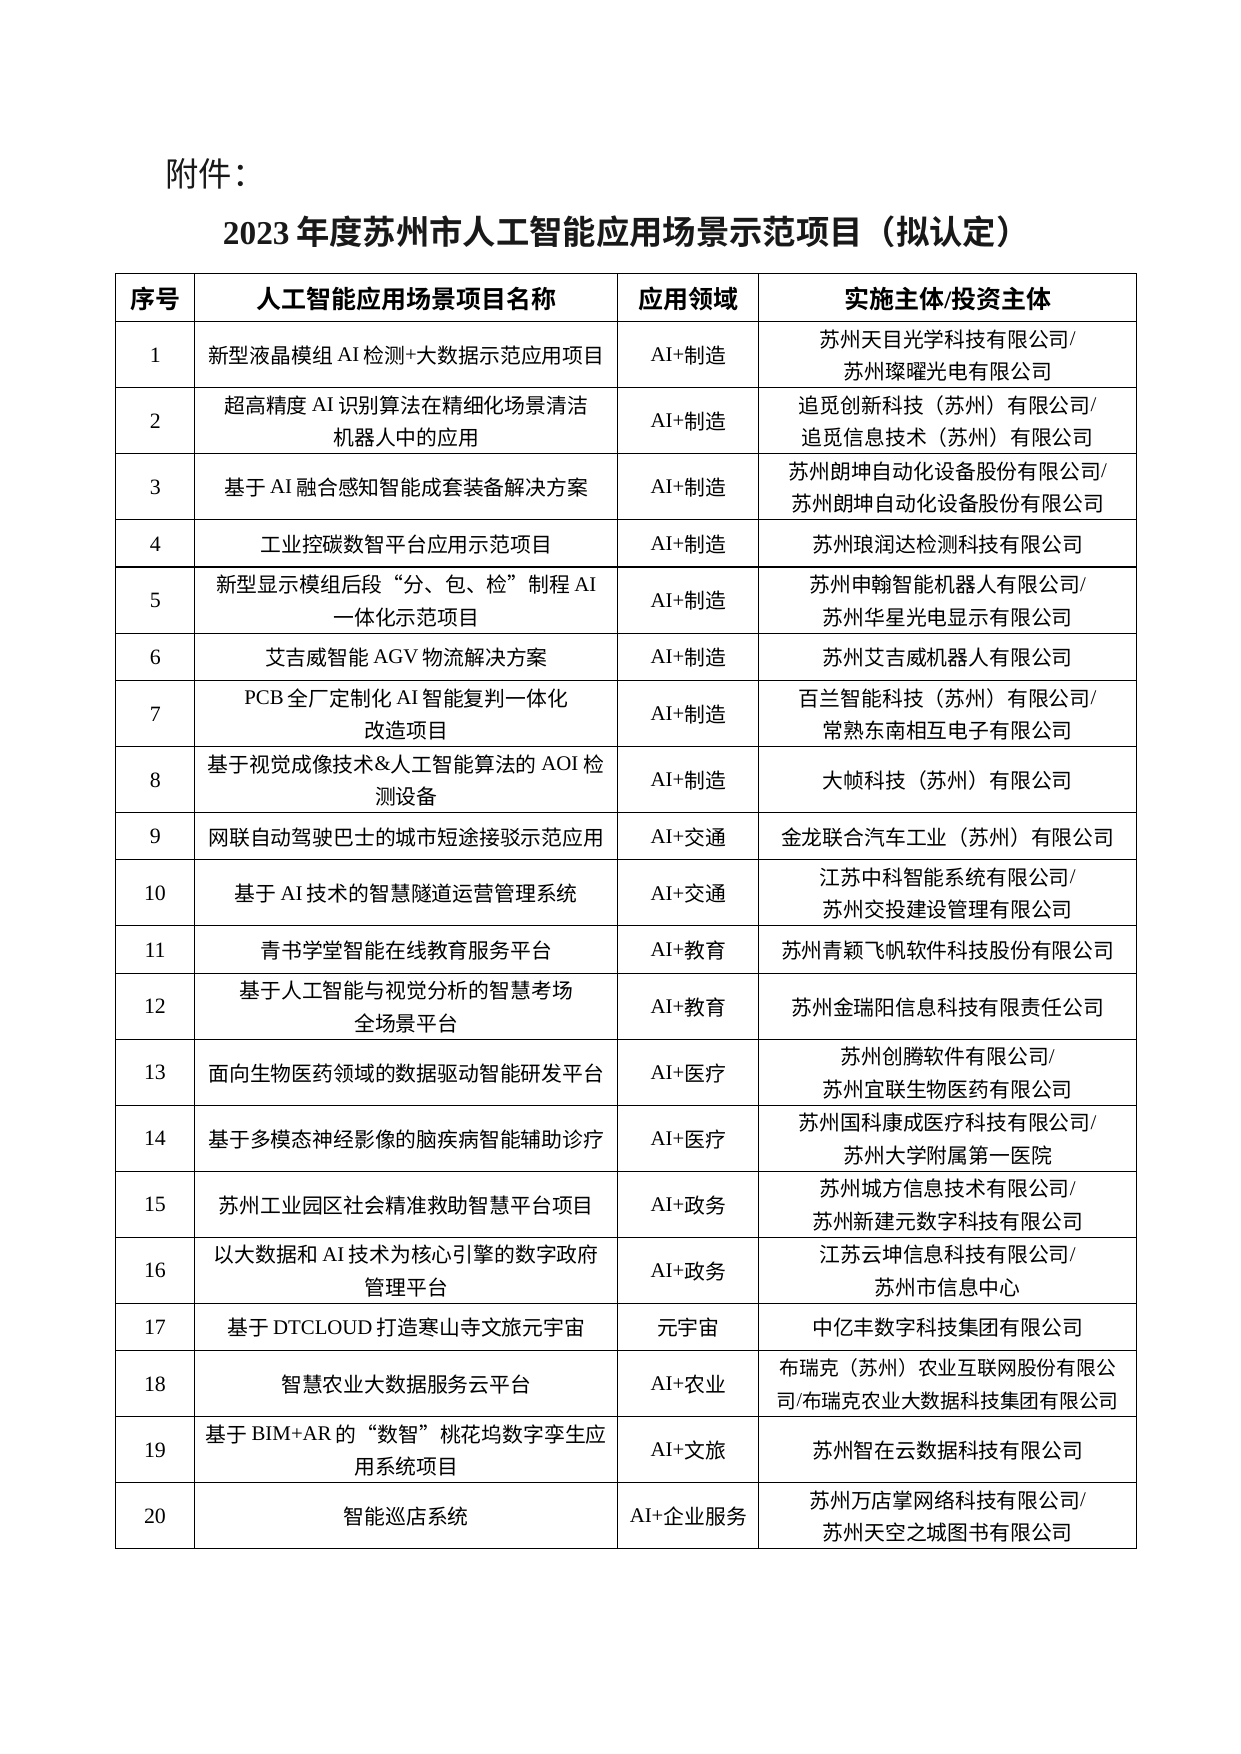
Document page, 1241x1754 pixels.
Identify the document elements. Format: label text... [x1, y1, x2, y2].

table_cell 2 [116, 388, 194, 453]
table_cell 苏州智在云数据科技有限公司 [759, 1417, 1136, 1482]
table_cell 1 [116, 322, 194, 387]
table_cell 新型显示模组后段“分、包、检”制程AI 一体化示范项目 [195, 568, 617, 632]
table_cell AI+制造 [618, 454, 758, 519]
table_cell AI+制造 [618, 520, 758, 566]
table_header 人工智能应用场景项目名称 [195, 274, 617, 321]
table_header 实施主体/投资主体 [759, 274, 1136, 321]
table_cell 18 [116, 1351, 194, 1416]
table_cell AI+制造 [618, 747, 758, 812]
table_cell 网联自动驾驶巴士的城市短途接驳示范应用 [195, 813, 617, 859]
table_cell 智慧农业大数据服务云平台 [195, 1351, 617, 1416]
table_header 序号 [116, 274, 194, 321]
table_cell 10 [116, 860, 194, 925]
table_cell AI+农业 [618, 1351, 758, 1416]
table_cell AI+教育 [618, 926, 758, 972]
table_cell 4 [116, 520, 194, 566]
table_cell 3 [116, 454, 194, 519]
table_cell 苏州朗坤自动化设备股份有限公司/ 苏州朗坤自动化设备股份有限公司 [759, 454, 1136, 519]
table_cell AI+教育 [618, 974, 758, 1038]
table_cell 16 [116, 1238, 194, 1303]
table_cell 7 [116, 681, 194, 746]
table_cell 江苏中科智能系统有限公司/ 苏州交投建设管理有限公司 [759, 860, 1136, 925]
table_cell 基于BIM+AR的“数智”桃花坞数字孪生应用系统项目 [195, 1417, 617, 1482]
table_cell 20 [116, 1483, 194, 1548]
table_cell 苏州工业园区社会精准救助智慧平台项目 [195, 1172, 617, 1237]
table_cell 17 [116, 1304, 194, 1350]
text 2023年度苏州市人工智能应用场景示范项目（拟认定） [165, 198, 1087, 256]
table_cell 苏州金瑞阳信息科技有限责任公司 [759, 974, 1136, 1038]
table_cell 6 [116, 634, 194, 680]
table_cell 工业控碳数智平台应用示范项目 [195, 520, 617, 566]
table_cell 基于人工智能与视觉分析的智慧考场 全场景平台 [195, 974, 617, 1038]
table_cell AI+政务 [618, 1172, 758, 1237]
table_cell AI+文旅 [618, 1417, 758, 1482]
table_cell 金龙联合汽车工业（苏州）有限公司 [759, 813, 1136, 859]
table_cell 以大数据和AI技术为核心引擎的数字政府管理平台 [195, 1238, 617, 1303]
table_cell 超高精度AI识别算法在精细化场景清洁 机器人中的应用 [195, 388, 617, 453]
table_cell AI+医疗 [618, 1040, 758, 1104]
table_cell 苏州艾吉威机器人有限公司 [759, 634, 1136, 680]
table_cell 基于视觉成像技术&人工智能算法的 AOI 检测设备 [195, 747, 617, 812]
table_cell AI+医疗 [618, 1106, 758, 1171]
table_cell AI+制造 [618, 634, 758, 680]
table_cell 13 [116, 1040, 194, 1104]
table_cell AI+交通 [618, 860, 758, 925]
table_cell 青书学堂智能在线教育服务平台 [195, 926, 617, 972]
table_cell 中亿丰数字科技集团有限公司 [759, 1304, 1136, 1350]
table_cell 大帧科技（苏州）有限公司 [759, 747, 1136, 812]
table_cell AI+政务 [618, 1238, 758, 1303]
table_cell 苏州创腾软件有限公司/ 苏州宜联生物医药有限公司 [759, 1040, 1136, 1104]
table_cell 智能巡店系统 [195, 1483, 617, 1548]
table_cell 面向生物医药领域的数据驱动智能研发平台 [195, 1040, 617, 1104]
table_cell 苏州申翰智能机器人有限公司/ 苏州华星光电显示有限公司 [759, 568, 1136, 632]
table_cell 11 [116, 926, 194, 972]
table_cell 元宇宙 [618, 1304, 758, 1350]
table_cell AI+交通 [618, 813, 758, 859]
table_cell 追觅创新科技（苏州）有限公司/ 追觅信息技术（苏州）有限公司 [759, 388, 1136, 453]
table_cell AI+制造 [618, 681, 758, 746]
table_cell 苏州国科康成医疗科技有限公司/ 苏州大学附属第一医院 [759, 1106, 1136, 1171]
table_header 应用领域 [618, 274, 758, 321]
table_cell 8 [116, 747, 194, 812]
table_cell 14 [116, 1106, 194, 1171]
table_cell 基于AI融合感知智能成套装备解决方案 [195, 454, 617, 519]
table_cell 9 [116, 813, 194, 859]
table_cell 苏州青颖飞帆软件科技股份有限公司 [759, 926, 1136, 972]
table_cell 江苏云坤信息科技有限公司/ 苏州市信息中心 [759, 1238, 1136, 1303]
table_cell 苏州城方信息技术有限公司/ 苏州新建元数字科技有限公司 [759, 1172, 1136, 1237]
table_cell 基于AI技术的智慧隧道运营管理系统 [195, 860, 617, 925]
table_cell 基于多模态神经影像的脑疾病智能辅助诊疗 [195, 1106, 617, 1171]
table_cell 艾吉威智能AGV物流解决方案 [195, 634, 617, 680]
table_cell 新型液晶模组AI检测+大数据示范应用项目 [195, 322, 617, 387]
table_cell 12 [116, 974, 194, 1038]
table_cell AI+制造 [618, 568, 758, 632]
table_cell 苏州万店掌网络科技有限公司/ 苏州天空之城图书有限公司 [759, 1483, 1136, 1548]
table_cell 苏州琅润达检测科技有限公司 [759, 520, 1136, 566]
table_cell 15 [116, 1172, 194, 1237]
table_cell 布瑞克（苏州）农业互联网股份有限公司/布瑞克农业大数据科技集团有限公司 [759, 1351, 1136, 1416]
table_cell 基于DTCLOUD打造寒山寺文旅元宇宙 [195, 1304, 617, 1350]
table_cell AI+企业服务 [618, 1483, 758, 1548]
table_cell 5 [116, 568, 194, 632]
table_cell AI+制造 [618, 388, 758, 453]
table_cell AI+制造 [618, 322, 758, 387]
table_cell 百兰智能科技（苏州）有限公司/ 常熟东南相互电子有限公司 [759, 681, 1136, 746]
table_cell 19 [116, 1417, 194, 1482]
text 附件： [165, 140, 1087, 198]
table_cell PCB全厂定制化AI智能复判一体化 改造项目 [195, 681, 617, 746]
table_cell 苏州天目光学科技有限公司/ 苏州璨曜光电有限公司 [759, 322, 1136, 387]
